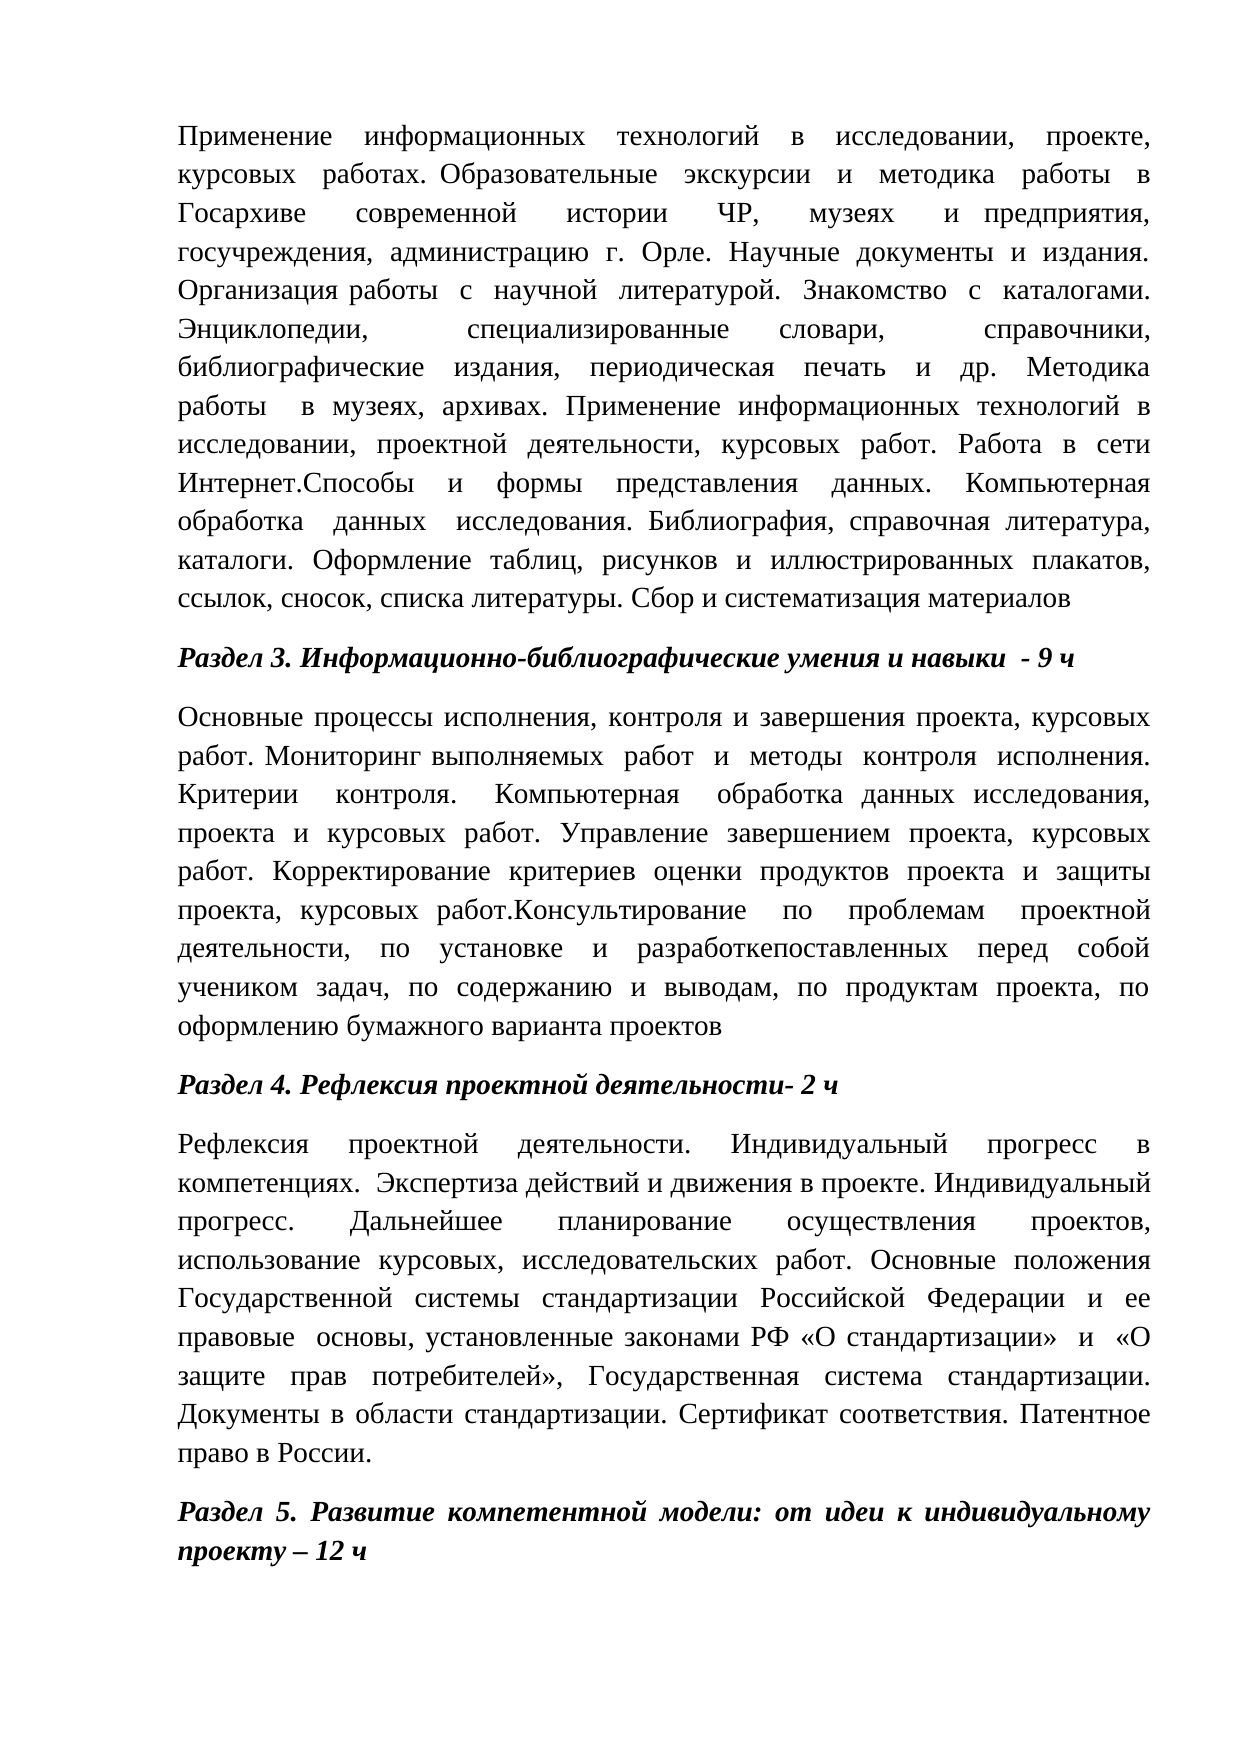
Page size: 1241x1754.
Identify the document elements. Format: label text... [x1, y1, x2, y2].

text Раздел 5. Развитие компетентной модели: от идеи к индивидуальному проекту – 12 ч [177, 1494, 1152, 1566]
text Раздел 3. Информационно-библиографические умения и навыки - 9 ч [177, 640, 1152, 673]
text Основные процессы исполнения, контроля и завершения проекта, курсовых работ. Мониторинг выполняемых работ и методы контроля исполнения. Критерии контроля. Компьютерная обработка данных исследования, проекта и курсовых работ. Управление завершением проекта, курсовых работ. Корректирование критериев оценки продуктов проекта и защиты проекта, курсовых работ.Консультирование по проблемам проектной деятельности, по установке и разработкепоставленных перед собой учеником задач, по содержанию и выводам, по продуктам проекта, по оформлению бумажного варианта проектов [177, 699, 1152, 1041]
text Рефлексия проектной деятельности. Индивидуальный прогресс в компетенциях. Экспертиза действий и движения в проекте. Индивидуальный прогресс. Дальнейшее планирование осуществления проектов, использование курсовых, исследовательских работ. Основные положения Государственной системы стандартизации Российской Федерации и ее правовые основы, установленные законами РФ «О стандартизации» и «О защите прав потребителей», Государственная система стандартизации. Документы в области стандартизации. Сертификат соответствия. Патентное право в России. [177, 1126, 1152, 1468]
text Раздел 4. Рефлексия проектной деятельности- 2 ч [177, 1067, 1152, 1101]
text Применение информационных технологий в исследовании, проекте, курсовых работах. Образовательные экскурсии и методика работы в Госархиве современной истории ЧР, музеях и предприятия, госучреждения, администрацию г. Орле. Научные документы и издания. Организация работы с научной литературой. Знакомство с каталогами. Энциклопедии, специализированные словари, справочники, библиографические издания, периодическая печать и др. Методика работы в музеях, архивах. Применение информационных технологий в исследовании, проектной деятельности, курсовых работ. Работа в сети Интернет.Способы и формы представления данных. Компьютерная обработка данных исследования. Библиография, справочная литература, каталоги. Оформление таблиц, рисунков и иллюстрированных плакатов, ссылок, сносок, списка литературы. Сбор и систематизация материалов [177, 118, 1152, 614]
